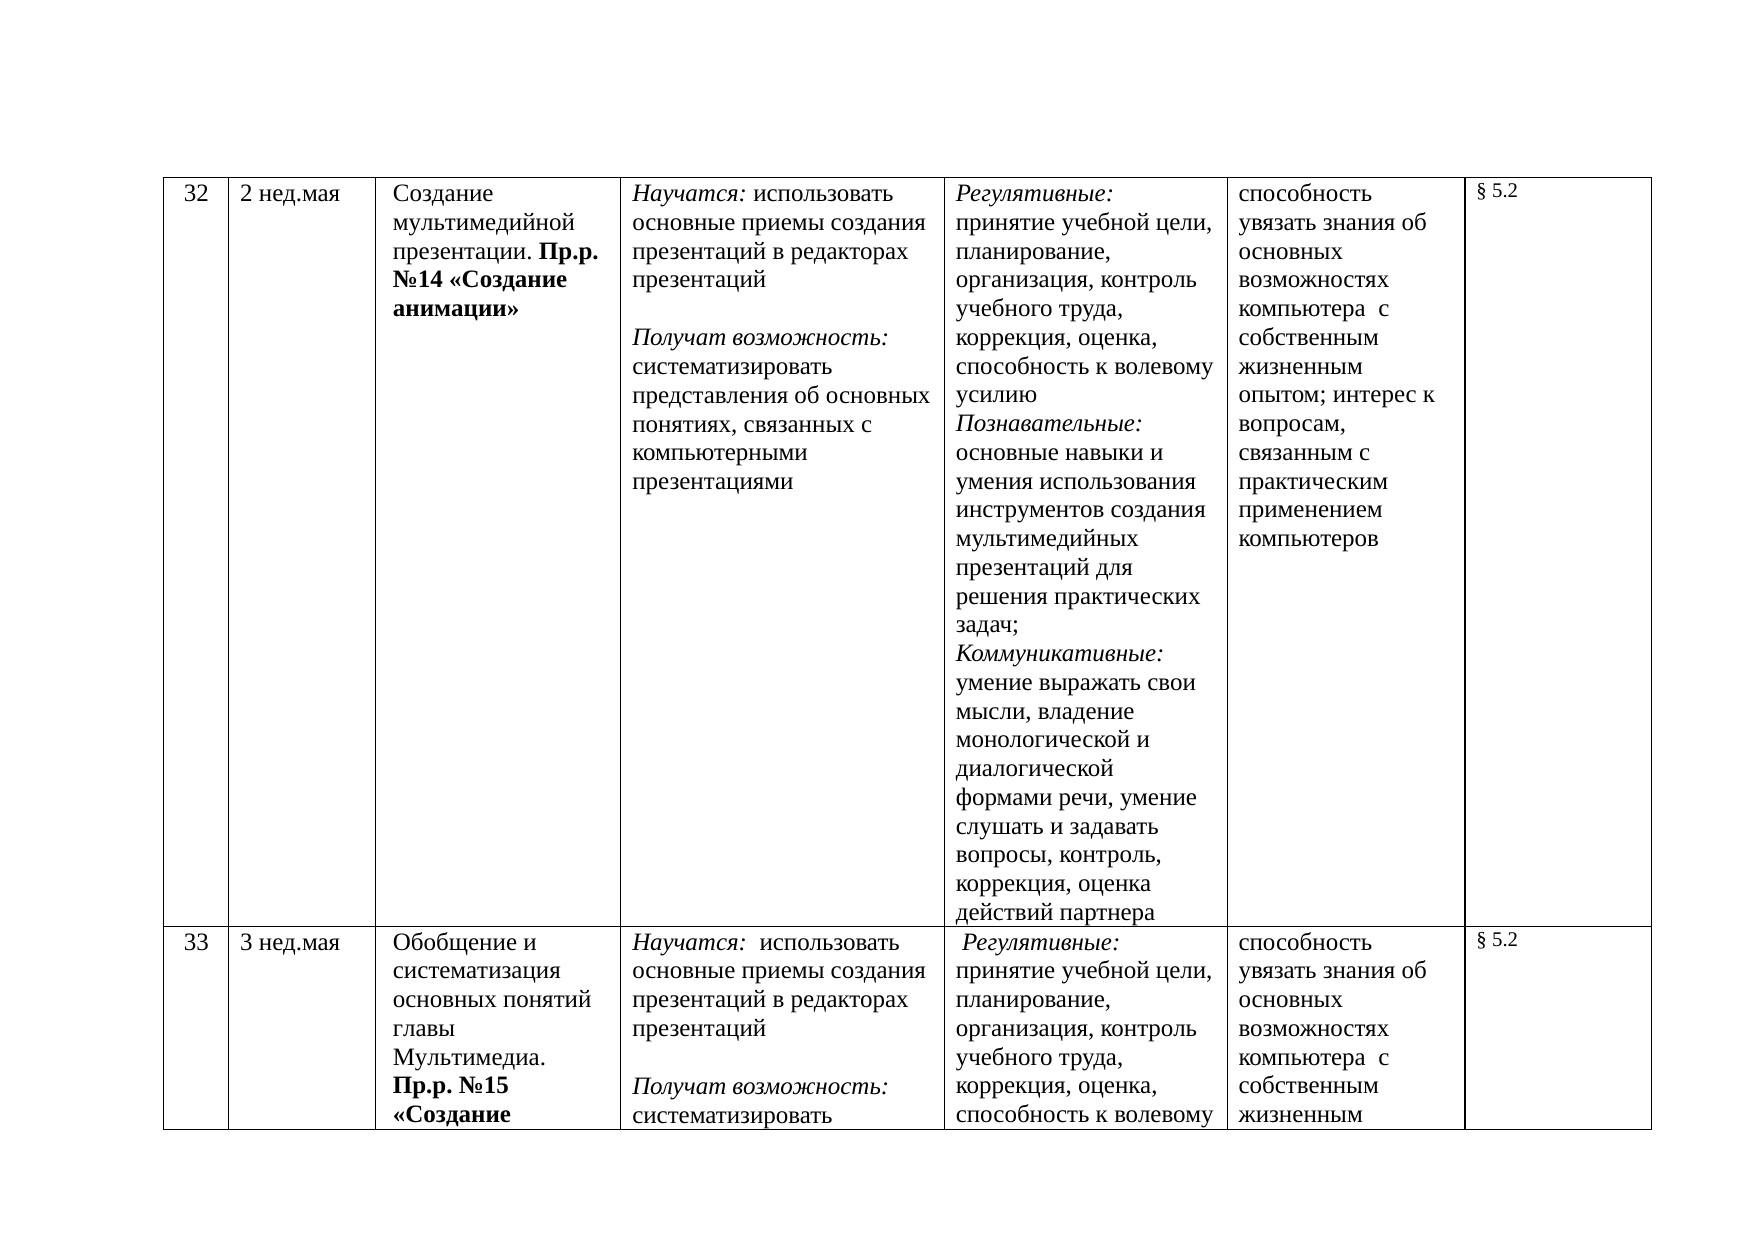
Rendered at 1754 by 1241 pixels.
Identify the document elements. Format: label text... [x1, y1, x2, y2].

table_cell 33 [164, 927, 228, 1128]
table_cell Регулятивные: принятие учебной цели, планирование, организация, контроль учебного труда, коррекция, оценка, способность к волевому усилию Познавательные: основные навыки и умения использования инструментов создания мультимедийных презентаций для решения практических задач; Коммуникативные: умение выражать свои мысли, владение монологической и диалогической формами речи, умение слушать и задавать вопросы, контроль, коррекция, оценка действий партнера [945, 178, 1227, 926]
table_cell 3 нед.мая [229, 927, 375, 1128]
table_cell 32 [164, 178, 228, 926]
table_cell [1228, 927, 1464, 1128]
table_cell 2 нед.мая [229, 178, 375, 926]
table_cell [945, 927, 1227, 1128]
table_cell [1228, 178, 1464, 926]
table_cell § 5.2 [1466, 178, 1651, 926]
table_cell Создание мультимедийной презентации. Пр.р. №14 «Создание анимации» [376, 178, 620, 926]
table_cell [376, 927, 620, 1128]
table_cell § 5.2 [1466, 927, 1651, 1128]
table_cell Научатся: использовать основные приемы создания презентаций в редакторах презентаций Получат возможность: систематизировать представления об основных понятиях, связанных с компьютерными презентациями [621, 178, 944, 926]
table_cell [621, 927, 944, 1128]
